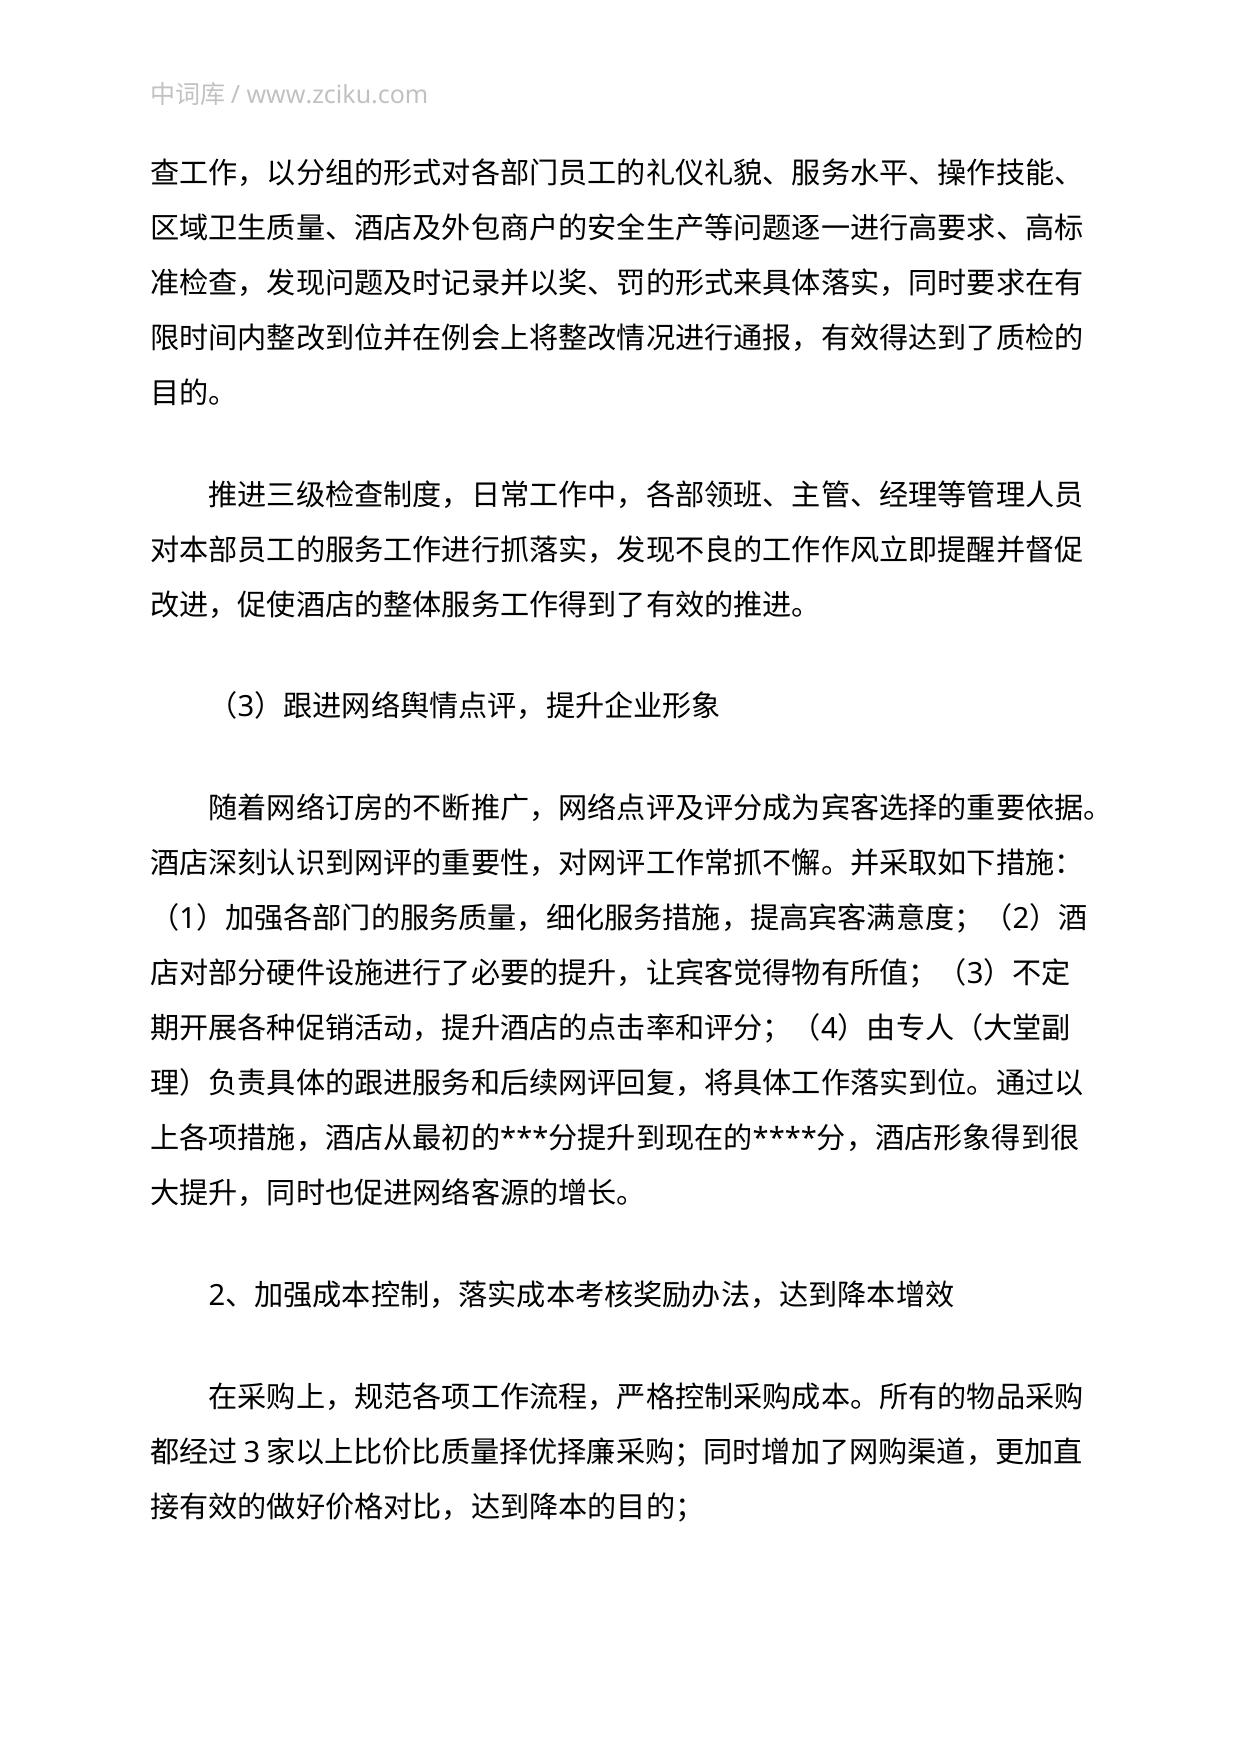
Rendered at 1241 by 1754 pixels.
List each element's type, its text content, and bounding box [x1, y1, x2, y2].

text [150, 150, 1090, 412]
text 推进三级检查制度，日常工作中，各部领班、主管、经理等管理人员对本部员工的服务工作进行抓落实，发现不良的工作作风立即提醒并督促改进，促使酒店的整体服务工作得到了有效的推进。 [150, 471, 1090, 623]
text 在采购上，规范各项工作流程，严格控制采购成本。所有的物品采购都经过3家以上比价比质量择优择廉采购；同时增加了网购渠道，更加直接有效的做好价格对比，达到降本的目的； [150, 1373, 1090, 1526]
text 随着网络订房的不断推广，网络点评及评分成为宾客选择的重要依据。酒店深刻认识到网评的重要性，对网评工作常抓不懈。并采取如下措施：（1）加强各部门的服务质量，细化服务措施，提高宾客满意度；（2）酒店对部分硬件设施进行了必要的提升，让宾客觉得物有所值；（3）不定期开展各种促销活动，提升酒店的点击率和评分；（4）由专人（大堂副理）负责具体的跟进服务和后续网评回复，将具体工作落实到位。通过以上各项措施，酒店从最初的***分提升到现在的****分，酒店形象得到很大提升，同时也促进网络客源的增长。 [150, 785, 1090, 1212]
text （3）跟进网络舆情点评，提升企业形象 [150, 683, 1090, 725]
text 2、加强成本控制，落实成本考核奖励办法，达到降本增效 [150, 1271, 1090, 1314]
